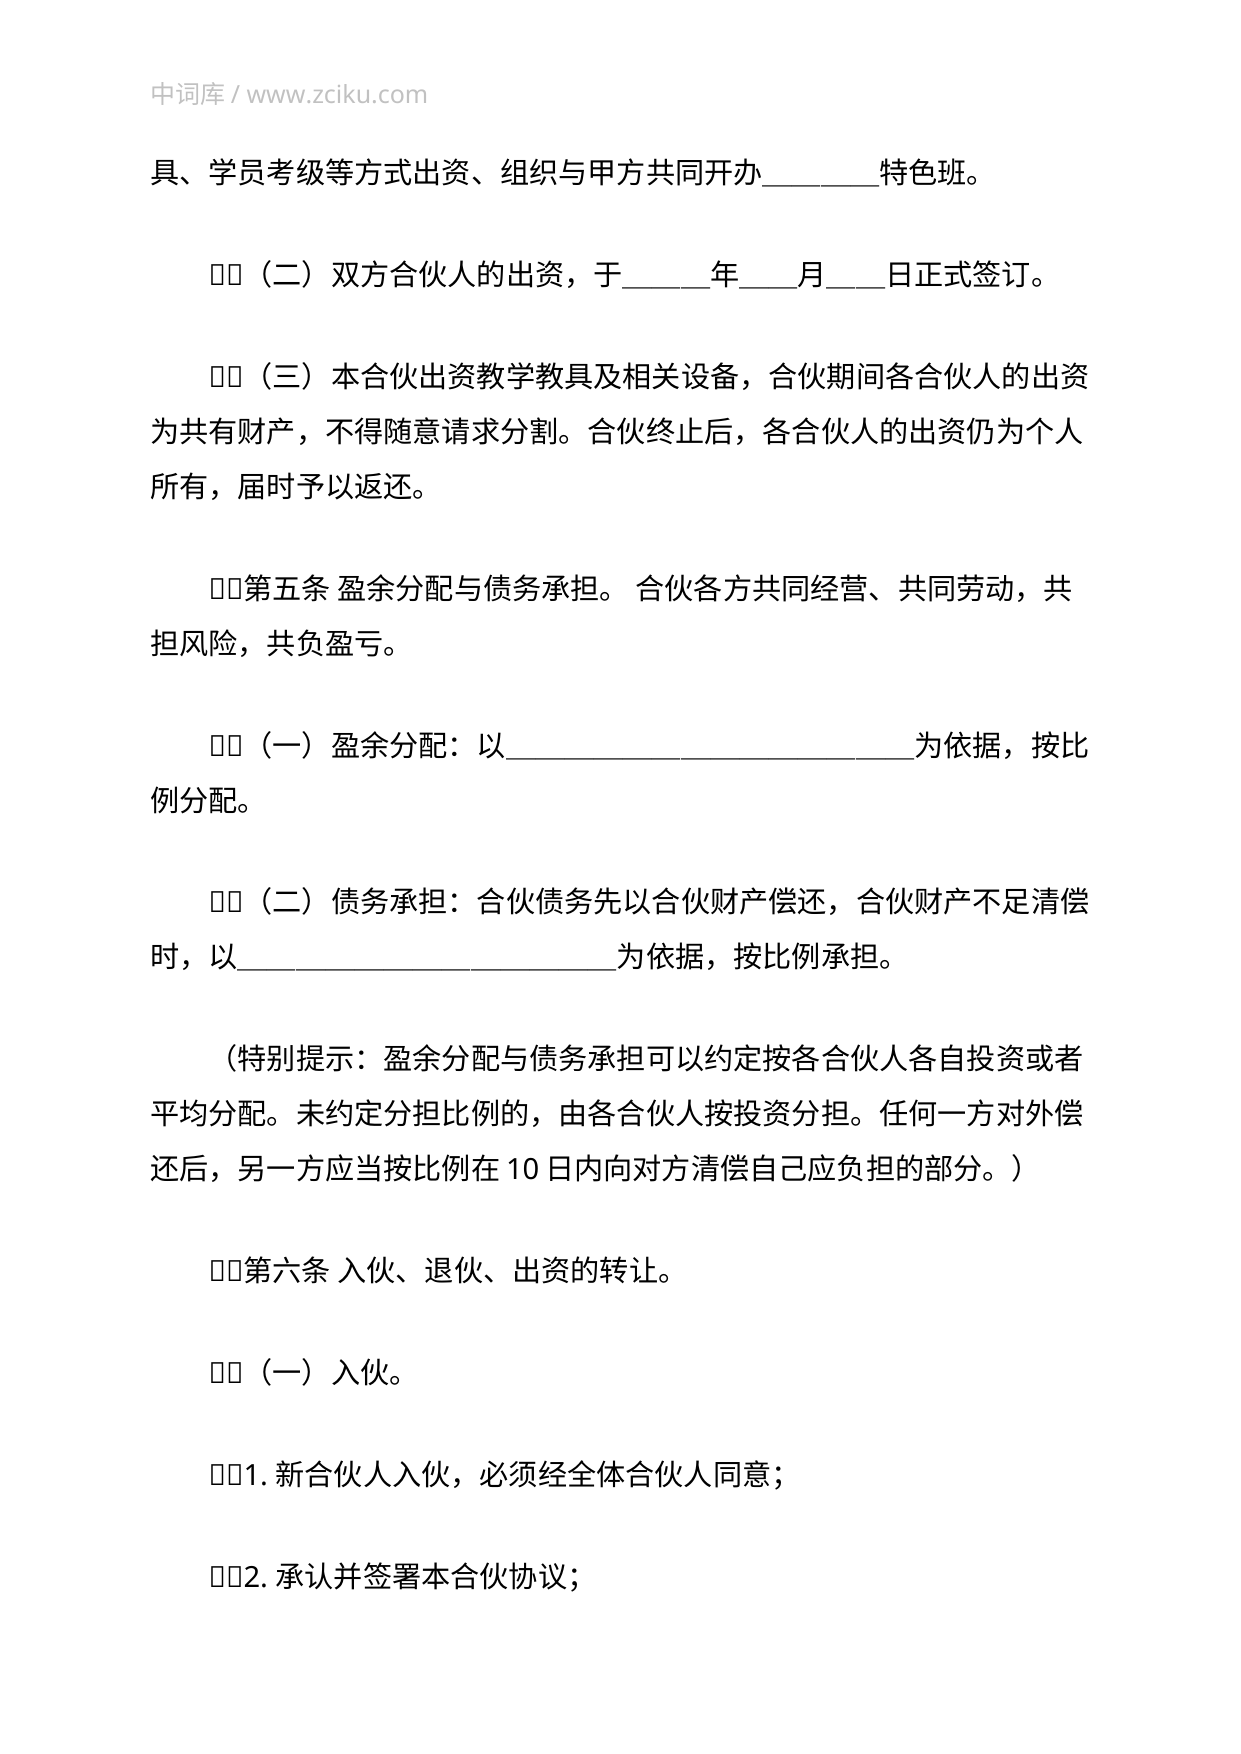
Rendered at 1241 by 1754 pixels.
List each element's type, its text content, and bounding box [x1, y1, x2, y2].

text 第五条 盈余分配与债务承担。 合伙各方共同经营、共同劳动，共担风险，共负盈亏。 [150, 565, 1090, 663]
text （特别提示：盈余分配与债务承担可以约定按各合伙人各自投资或者平均分配。未约定分担比例的，由各合伙人按投资分担。任何一方对外偿还后，另一方应当按比例在10日内向对方清偿自己应负担的部分。） [150, 1036, 1090, 1188]
text （一）入伙。 [150, 1349, 1090, 1392]
text （一）盈余分配：以＿＿＿＿＿＿＿＿＿＿＿＿＿＿为依据，按比例分配。 [150, 722, 1090, 819]
text （三）本合伙出资教学教具及相关设备，合伙期间各合伙人的出资为共有财产，不得随意请求分割。合伙终止后，各合伙人的出资仍为个人所有，届时予以返还。 [150, 354, 1090, 506]
text 第六条 入伙、退伙、出资的转让。 [150, 1247, 1090, 1290]
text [150, 150, 1090, 192]
text 1. 新合伙人入伙，必须经全体合伙人同意； [150, 1451, 1090, 1494]
text （二）双方合伙人的出资，于＿＿＿年＿＿月＿＿日正式签订。 [150, 252, 1090, 294]
text （二）债务承担：合伙债务先以合伙财产偿还，合伙财产不足清偿时，以＿＿＿＿＿＿＿＿＿＿＿＿＿为依据，按比例承担。 [150, 879, 1090, 976]
text 2. 承认并签署本合伙协议； [150, 1553, 1090, 1596]
